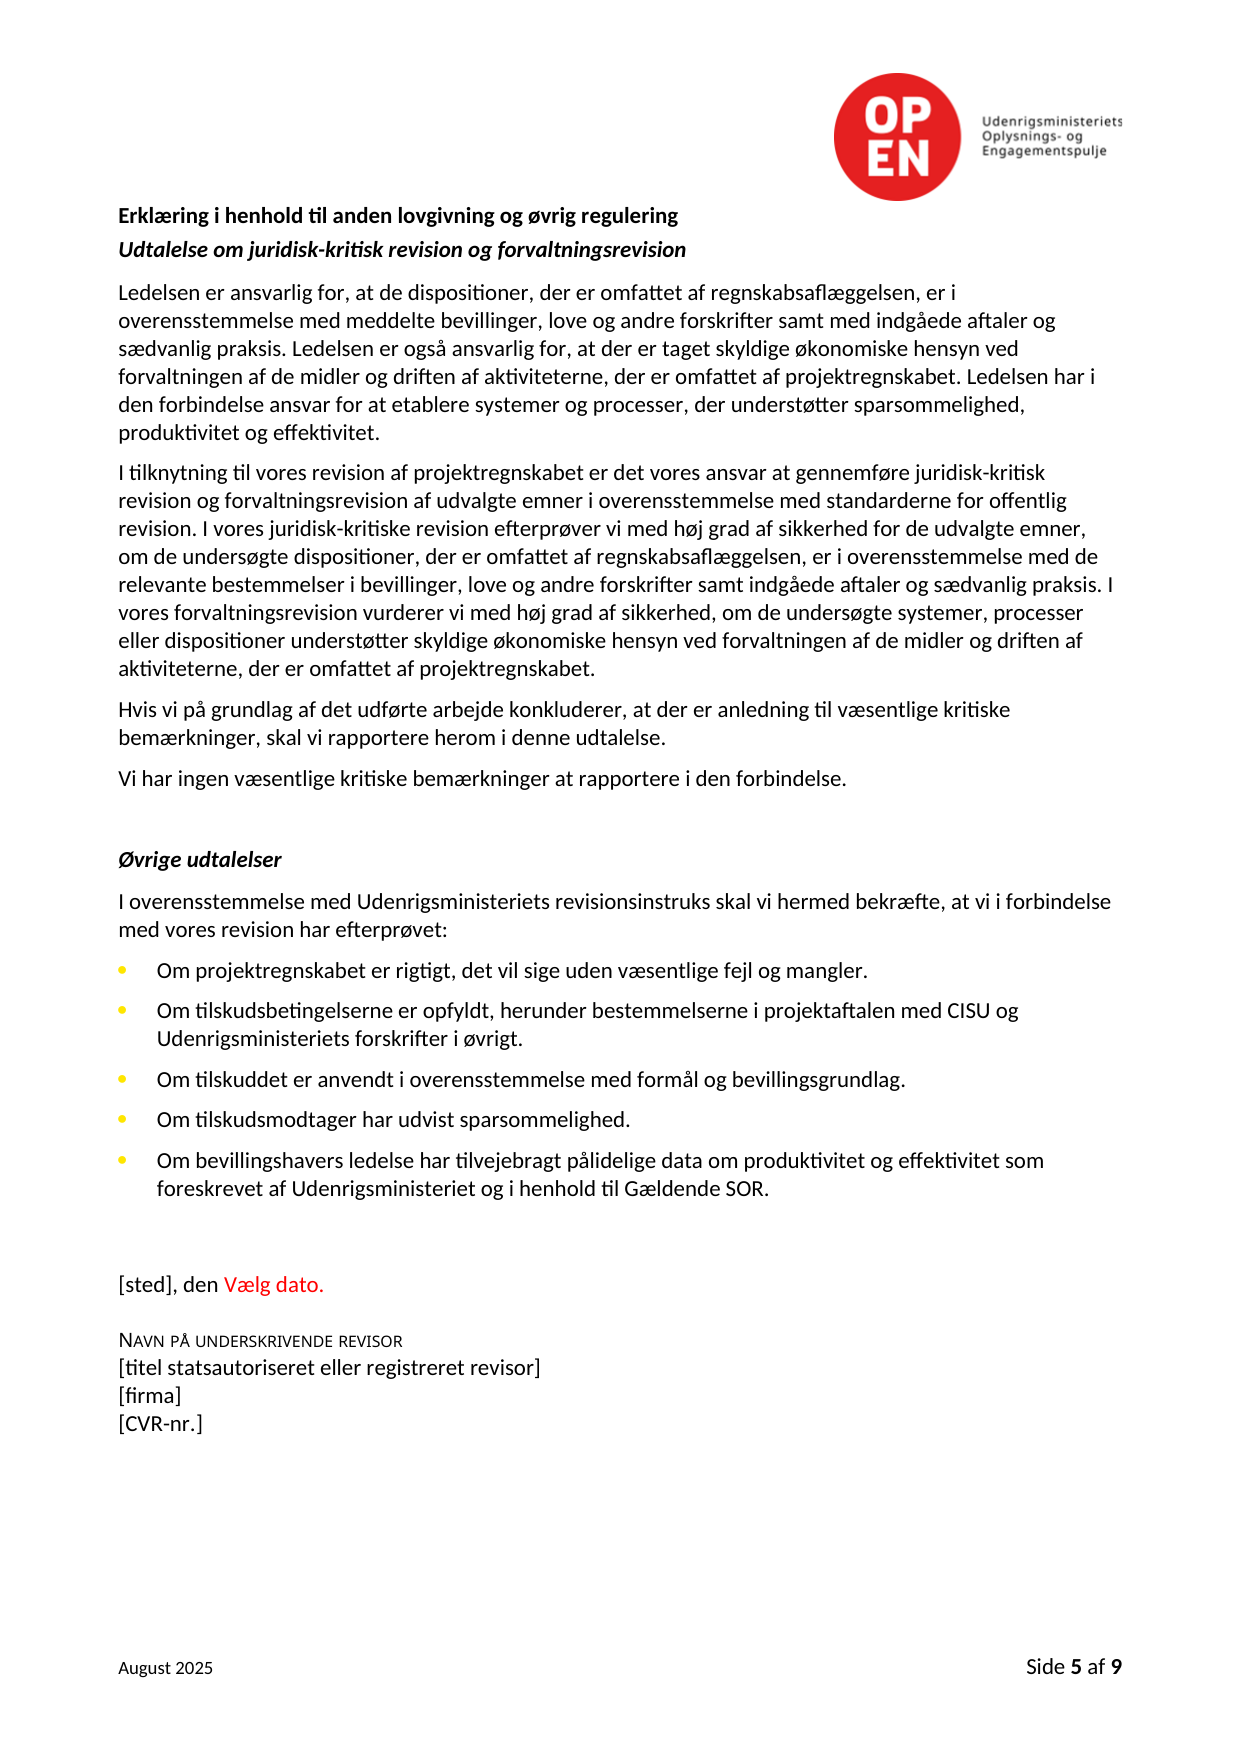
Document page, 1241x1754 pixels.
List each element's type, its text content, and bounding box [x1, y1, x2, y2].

text [sted], den [118, 1270, 1122, 1298]
list Om tilskuddet er anvendt i overensstemmelse med formål og bevillingsgrundlag. [118, 1065, 1122, 1093]
subtitle Øvrige udtalelser [118, 845, 1122, 873]
list Om bevillingshavers ledelse har tilvejebragt pålidelige data om produktivitet og effektivitet som foreskrevet af Udenrigsministeriet og i henhold til Gældende SOR. [118, 1146, 1122, 1202]
text Vi har ingen væsentlige kritiske bemærkninger at rapportere i den forbindelse. [118, 764, 1122, 792]
text [CVR-nr.] [118, 1409, 1122, 1437]
picture [834, 73, 1123, 201]
text Hvis vi på grundlag af det udførte arbejde konkluderer, at der er anledning til væsentlige kritiske bemærkninger, skal vi rapportere herom i denne udtalelse. [118, 695, 1122, 751]
list Om projektregnskabet er rigtigt, det vil sige uden væsentlige fejl og mangler. [118, 956, 1122, 984]
subtitle Udtalelse om juridisk-kritisk revision og forvaltningsrevision [118, 235, 1122, 263]
text I tilknytning til vores revision af projektregnskabet er det vores ansvar at gennemføre juridisk-kritisk revision og forvaltningsrevision af udvalgte emner i overensstemmelse med standarderne for offentlig revision. I vores juridisk-kritiske revision efterprøver vi med høj grad af sikkerhed for de udvalgte emner, om de undersøgte dispositioner, der er omfattet af regnskabsaflæggelsen, er i overensstemmelse med de relevante bestemmelser i bevillinger, love og andre forskrifter samt indgåede aftaler og sædvanlig praksis. I vores forvaltningsrevision vurderer vi med høj grad af sikkerhed, om de undersøgte systemer, processer eller dispositioner understøtter skyldige økonomiske hensyn ved forvaltningen af de midler og driften af aktiviteterne, der er omfattet af projektregnskabet. [118, 458, 1122, 683]
list Om tilskudsmodtager har udvist sparsommelighed. [118, 1106, 1122, 1133]
list Om tilskudsbetingelserne er opfyldt, herunder bestemmelserne i projektaftalen med CISU og Udenrigsministeriets forskrifter i øvrigt. [118, 996, 1122, 1052]
text [firma] [118, 1381, 1122, 1409]
text [titel statsautoriseret eller registreret revisor] [118, 1353, 1122, 1381]
text I overensstemmelse med Udenrigsministeriets revisionsinstruks skal vi hermed bekræfte, at vi i forbindelse med vores revision har efterprøvet: [118, 887, 1122, 943]
text Ledelsen er ansvarlig for, at de dispositioner, der er omfattet af regnskabsaflæggelsen, er i overensstemmelse med meddelte bevillinger, love og andre forskrifter samt med indgåede aftaler og sædvanlig praksis. Ledelsen er også ansvarlig for, at der er taget skyldige økonomiske hensyn ved forvaltningen af de midler og driften af aktiviteterne, der er omfattet af projektregnskabet. Ledelsen har i den forbindelse ansvar for at etablere systemer og processer, der understøtter sparsommelighed, produktivitet og effektivitet. [118, 278, 1122, 446]
subtitle Erklæring i henhold til anden lovgivning og øvrig regulering [118, 201, 1122, 229]
